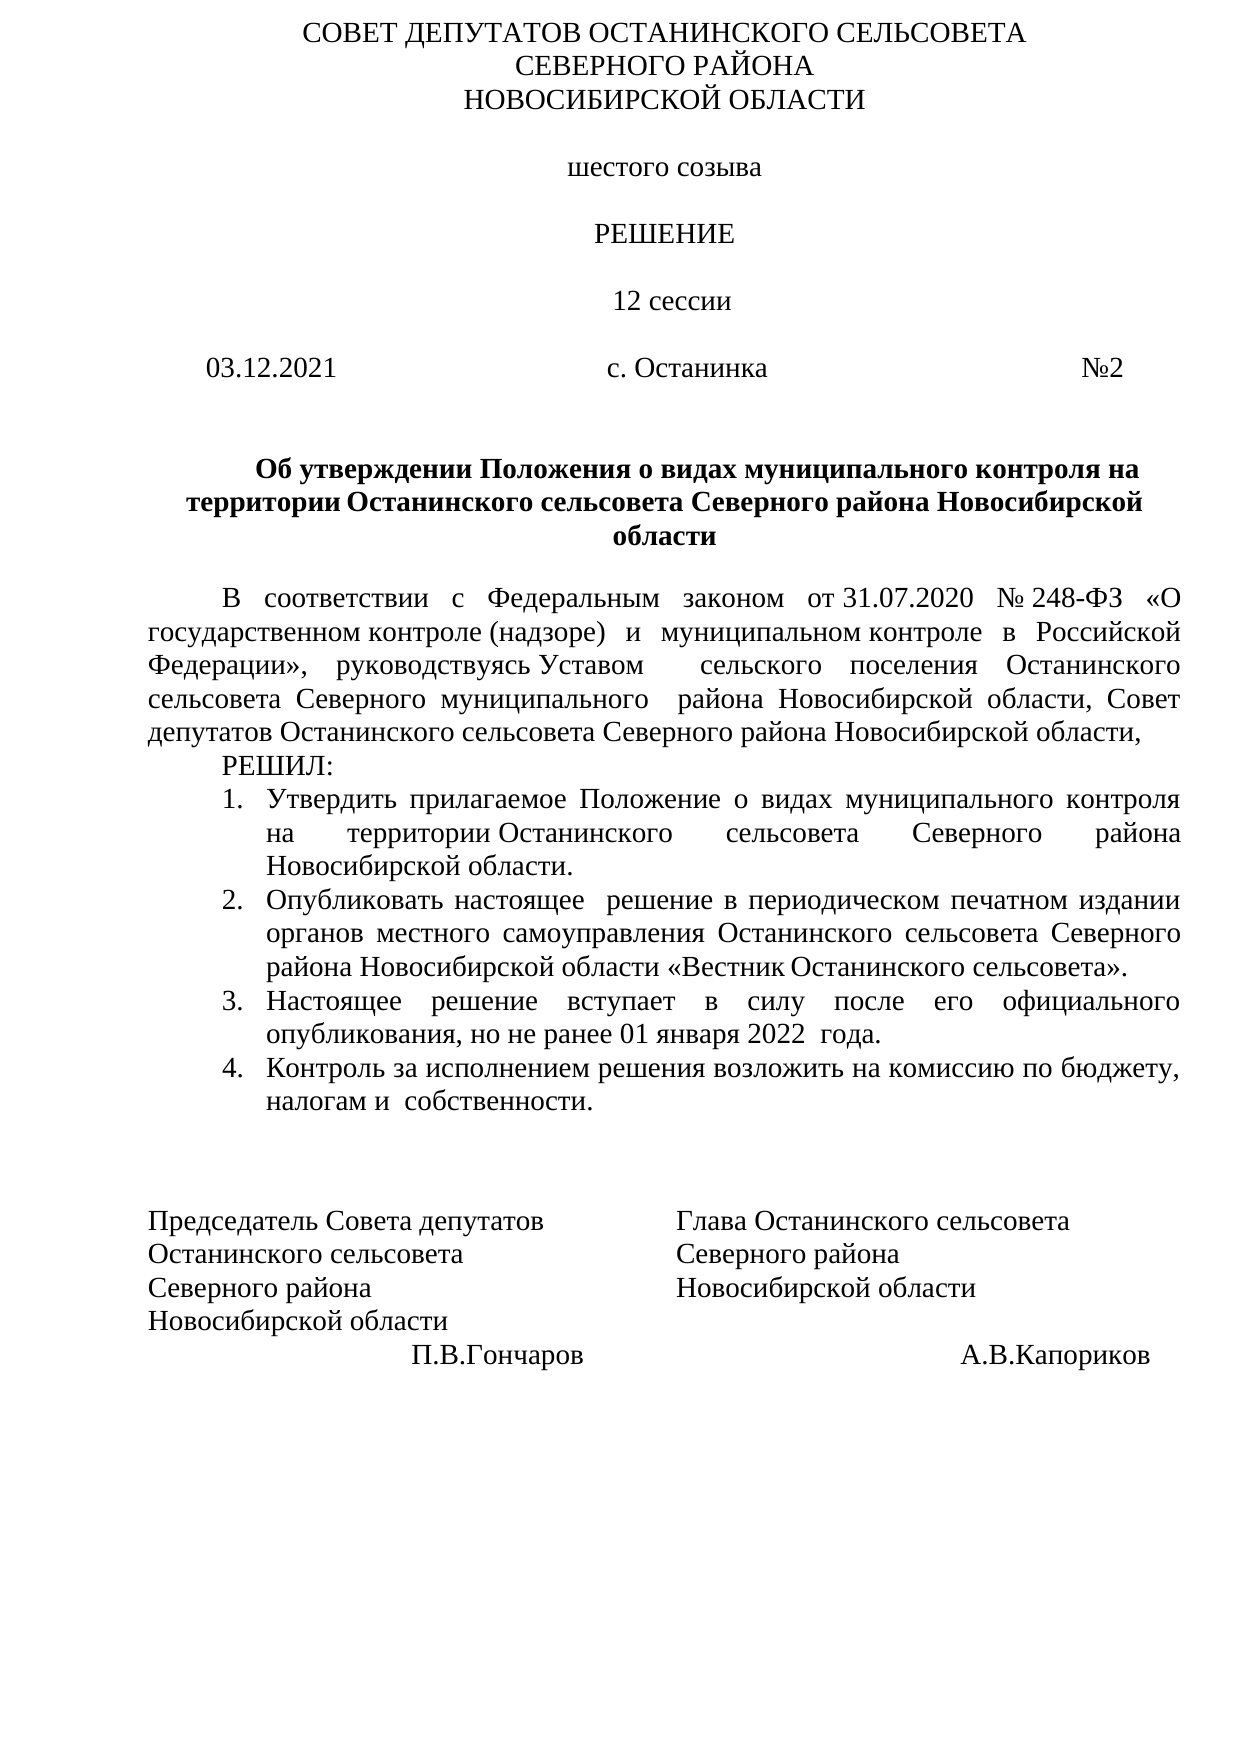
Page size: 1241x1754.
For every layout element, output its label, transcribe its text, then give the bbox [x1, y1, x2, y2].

text РЕШЕНИЕ [148, 216, 1181, 249]
table_header Глава Останинского сельсовета Северного района Новосибирской области А.В.Капориков [665, 1203, 1192, 1471]
text НОВОСИБИРСКОЙ ОБЛАСТИ [148, 82, 1181, 115]
text 03.12.2021 с. Останинка №2 [148, 350, 1181, 384]
text 12 сессии [148, 283, 1181, 317]
list Контроль за исполнением решения возложить на комиссию по бюджету, налогам и собственности. [222, 1050, 1181, 1117]
text шестого созыва [148, 149, 1181, 182]
list Опубликовать настоящее решение в периодическом печатном издании органов местного самоуправления Останинского сельсовета Северного района Новосибирской области «Вестник Останинского сельсовета». [222, 882, 1181, 983]
list Утвердить прилагаемое Положение о видах муниципального контроля на территории Останинского сельсовета Северного района Новосибирской области. [222, 781, 1181, 882]
list Настоящее решение вступает в силу после его официального опубликования, но не ранее 01 января 2022 года. [222, 983, 1181, 1050]
text РЕШИЛ: [148, 748, 1181, 781]
table_header Председатель Совета депутатов Останинского сельсовета Северного района Новосибирской области П.В.Гончаров [136, 1203, 664, 1471]
text Об утверждении Положения о видах муниципального контроля на территории Останинского сельсовета Северного района Новосибирской области [148, 451, 1181, 551]
text В соответствии с Федеральным законом от 31.07.2020 № 248-ФЗ «О государственном контроле (надзоре) и муниципальном контроле в Российской Федерации», руководствуясь Уставом сельского поселения Останинского сельсовета Северного муниципального района Новосибирской области, Совет депутатов Останинского сельсовета Северного района Новосибирской области, [148, 580, 1181, 748]
text СОВЕТ ДЕПУТАТОВ ОСТАНИНСКОГО СЕЛЬСОВЕТА [148, 15, 1181, 48]
text СЕВЕРНОГО РАЙОНА [148, 48, 1181, 82]
